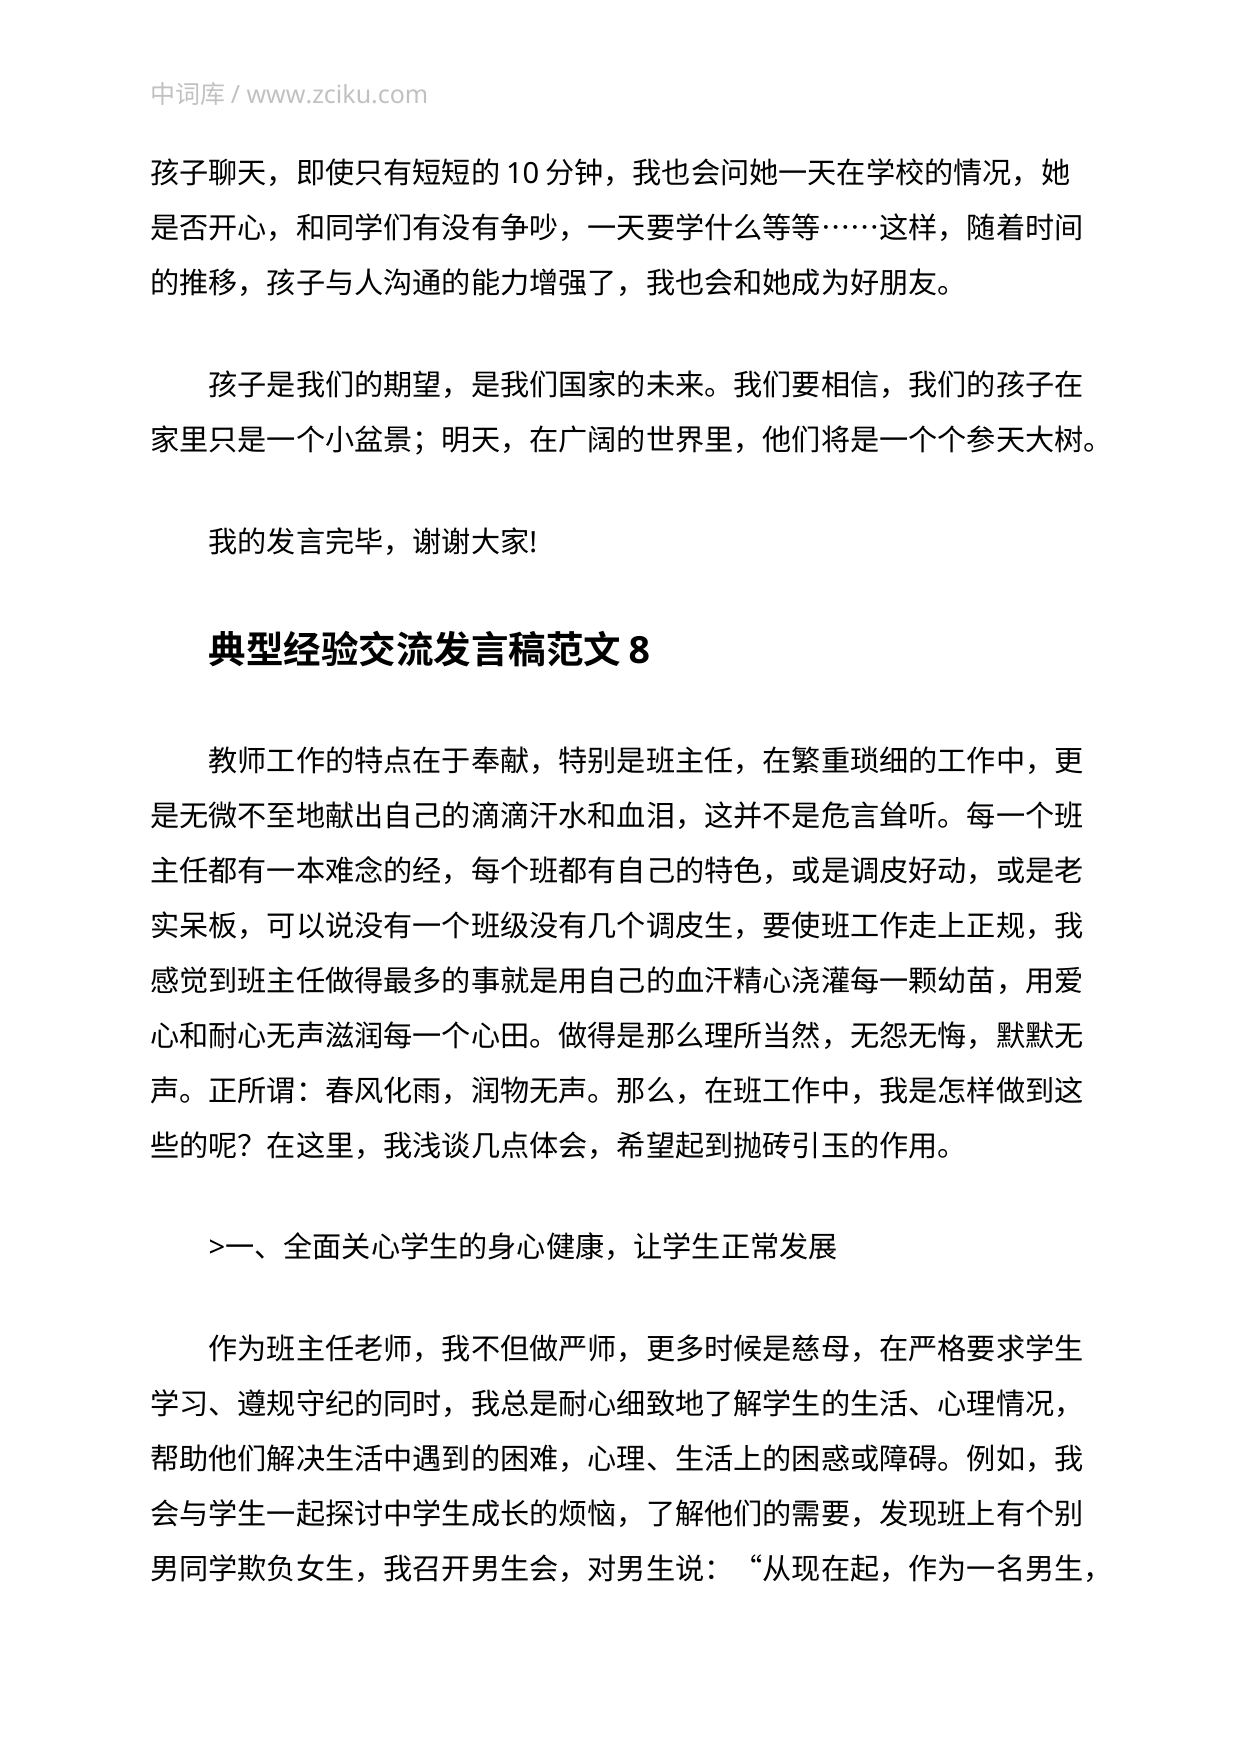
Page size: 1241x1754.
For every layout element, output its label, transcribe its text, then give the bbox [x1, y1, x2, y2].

text 教师工作的特点在于奉献，特别是班主任，在繁重琐细的工作中，更是无微不至地献出自己的滴滴汗水和血泪，这并不是危言耸听。每一个班主任都有一本难念的经，每个班都有自己的特色，或是调皮好动，或是老实呆板，可以说没有一个班级没有几个调皮生，要使班工作走上正规，我感觉到班主任做得最多的事就是用自己的血汗精心浇灌每一颗幼苗，用爱心和耐心无声滋润每一个心田。做得是那么理所当然，无怨无悔，默默无声。正所谓：春风化雨，润物无声。那么，在班工作中，我是怎样做到这些的呢？在这里，我浅谈几点体会，希望起到抛砖引玉的作用。 [150, 738, 1090, 1164]
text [150, 150, 1090, 302]
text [150, 1326, 1090, 1588]
text 典型经验交流发言稿范文8 [150, 620, 1090, 675]
text 孩子是我们的期望，是我们国家的未来。我们要相信，我们的孩子在家里只是一个小盆景；明天，在广阔的世界里，他们将是一个个参天大树。 [150, 362, 1090, 459]
text >一、全面关心学生的身心健康，让学生正常发展 [150, 1224, 1090, 1266]
text 我的发言完毕，谢谢大家! [150, 518, 1090, 561]
